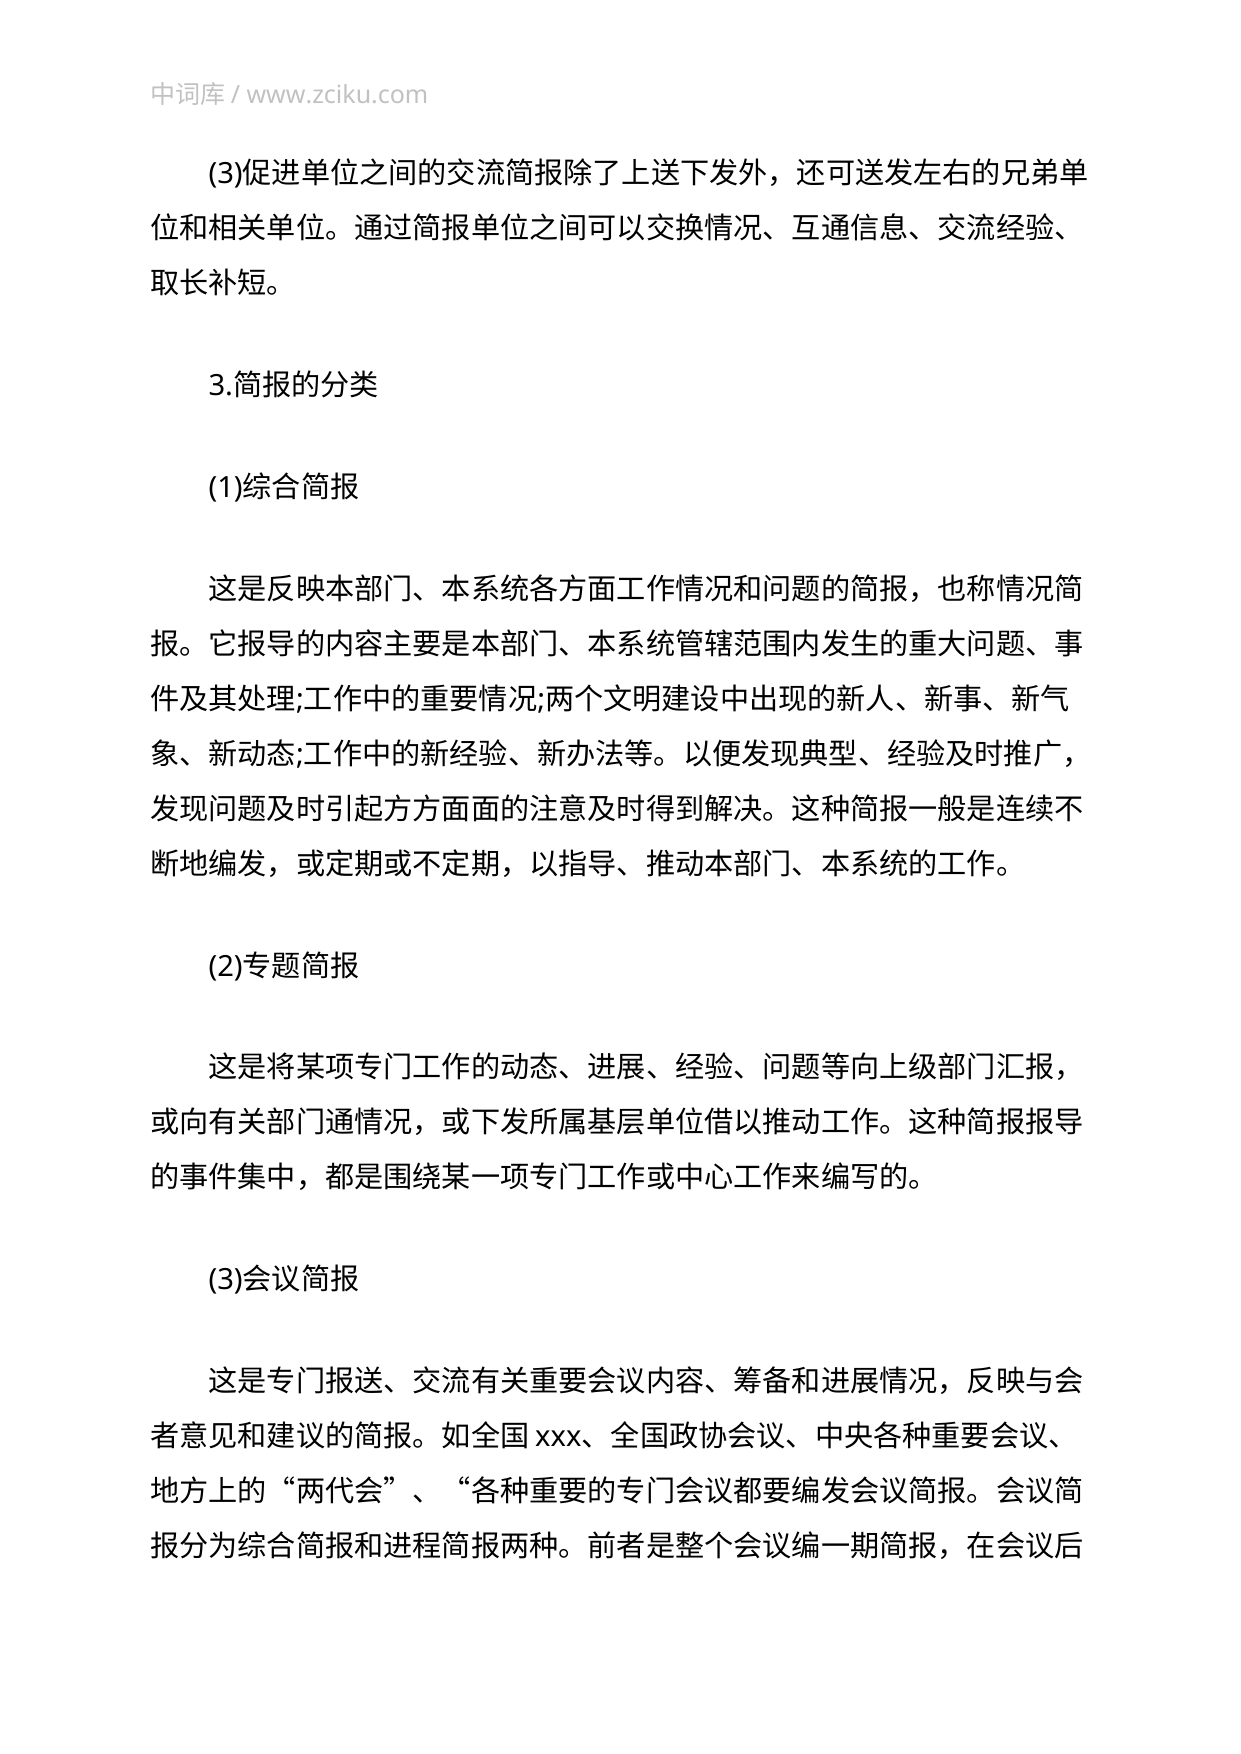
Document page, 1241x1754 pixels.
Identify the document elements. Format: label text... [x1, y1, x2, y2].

text 这是反映本部门、本系统各方面工作情况和问题的简报，也称情况简报。它报导的内容主要是本部门、本系统管辖范围内发生的重大问题、事件及其处理;工作中的重要情况;两个文明建设中出现的新人、新事、新气象、新动态;工作中的新经验、新办法等。以便发现典型、经验及时推广，发现问题及时引起方方面面的注意及时得到解决。这种简报一般是连续不断地编发，或定期或不定期，以指导、推动本部门、本系统的工作。 [150, 566, 1090, 883]
text 3.简报的分类 [150, 362, 1090, 404]
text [150, 1358, 1090, 1565]
text (1)综合简报 [150, 464, 1090, 506]
text (3)促进单位之间的交流简报除了上送下发外，还可送发左右的兄弟单位和相关单位。通过简报单位之间可以交换情况、互通信息、交流经验、取长补短。 [150, 150, 1090, 302]
text (2)专题简报 [150, 942, 1090, 984]
text 这是将某项专门工作的动态、进展、经验、问题等向上级部门汇报，或向有关部门通情况，或下发所属基层单位借以推动工作。这种简报报导的事件集中，都是围绕某一项专门工作或中心工作来编写的。 [150, 1044, 1090, 1196]
text (3)会议简报 [150, 1256, 1090, 1298]
